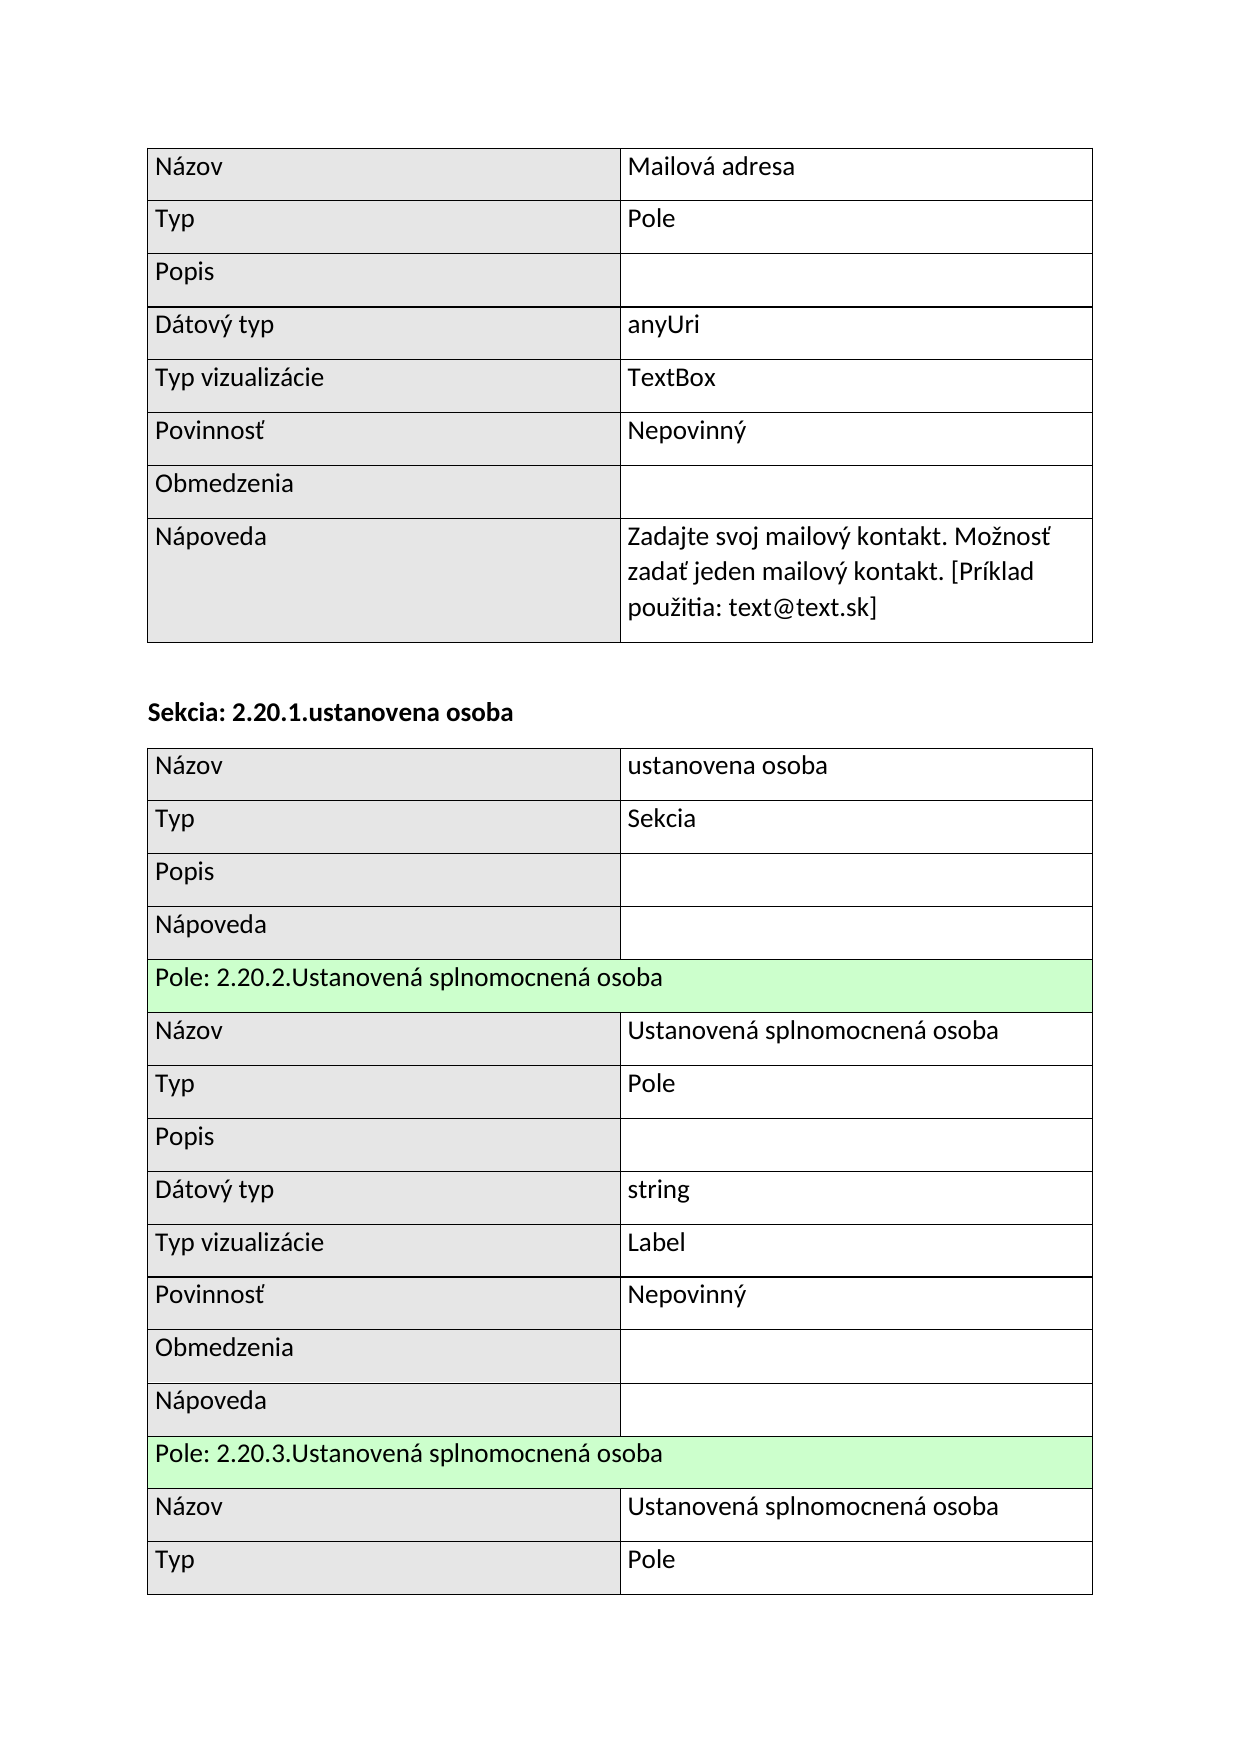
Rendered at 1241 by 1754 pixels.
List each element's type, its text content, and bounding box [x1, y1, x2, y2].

table_cell Zadajte svoj mailový kontakt. Možnosť zadať jeden mailový kontakt. [Príklad použitia: text@text.sk] [621, 519, 1092, 642]
table_cell string [621, 1172, 1092, 1224]
table_cell Nápoveda [148, 907, 620, 959]
table_cell Názov [148, 1013, 620, 1065]
table_cell [621, 466, 1092, 518]
table_cell Nápoveda [148, 519, 620, 642]
table_cell Názov [148, 149, 620, 200]
table_cell Typ vizualizácie [148, 360, 620, 412]
table_cell [621, 254, 1092, 306]
table_cell [621, 1384, 1092, 1436]
table_cell Typ [148, 201, 620, 253]
table_cell [621, 907, 1092, 959]
table_header ustanovena osoba [621, 749, 1092, 800]
table_cell Pole: 2.20.3.Ustanovená splnomocnená osoba [148, 1437, 1092, 1488]
table_cell Typ [148, 1066, 620, 1118]
table_cell Povinnosť [148, 1278, 620, 1329]
table_cell Obmedzenia [148, 1330, 620, 1382]
table_cell Povinnosť [148, 413, 620, 465]
table_cell Pole: 2.20.2.Ustanovená splnomocnená osoba [148, 960, 1092, 1012]
table_cell Popis [148, 854, 620, 906]
table_cell Mailová adresa [621, 149, 1092, 200]
table_cell Ustanovená splnomocnená osoba [621, 1489, 1092, 1541]
table_cell Typ [148, 801, 620, 853]
table_cell Pole [621, 1066, 1092, 1118]
table_cell [621, 1330, 1092, 1382]
table_cell Dátový typ [148, 1172, 620, 1224]
table_cell [621, 1119, 1092, 1171]
table_cell Pole [621, 201, 1092, 253]
table_cell Nepovinný [621, 1278, 1092, 1329]
table_cell Popis [148, 254, 620, 306]
text Sekcia: 2.20.1.ustanovena osoba [148, 695, 1093, 728]
table_cell [621, 854, 1092, 906]
table_cell TextBox [621, 360, 1092, 412]
table_cell Názov [148, 1489, 620, 1541]
table_cell Dátový typ [148, 308, 620, 359]
table_cell Nápoveda [148, 1384, 620, 1436]
table_header Názov [148, 749, 620, 800]
table_cell Popis [148, 1119, 620, 1171]
table_cell Typ vizualizácie [148, 1225, 620, 1276]
table_cell Label [621, 1225, 1092, 1276]
table_cell Typ [148, 1542, 620, 1594]
table_cell Pole [621, 1542, 1092, 1594]
table_cell Sekcia [621, 801, 1092, 853]
table_cell Ustanovená splnomocnená osoba [621, 1013, 1092, 1065]
table_cell Obmedzenia [148, 466, 620, 518]
table_cell anyUri [621, 308, 1092, 359]
table_cell Nepovinný [621, 413, 1092, 465]
